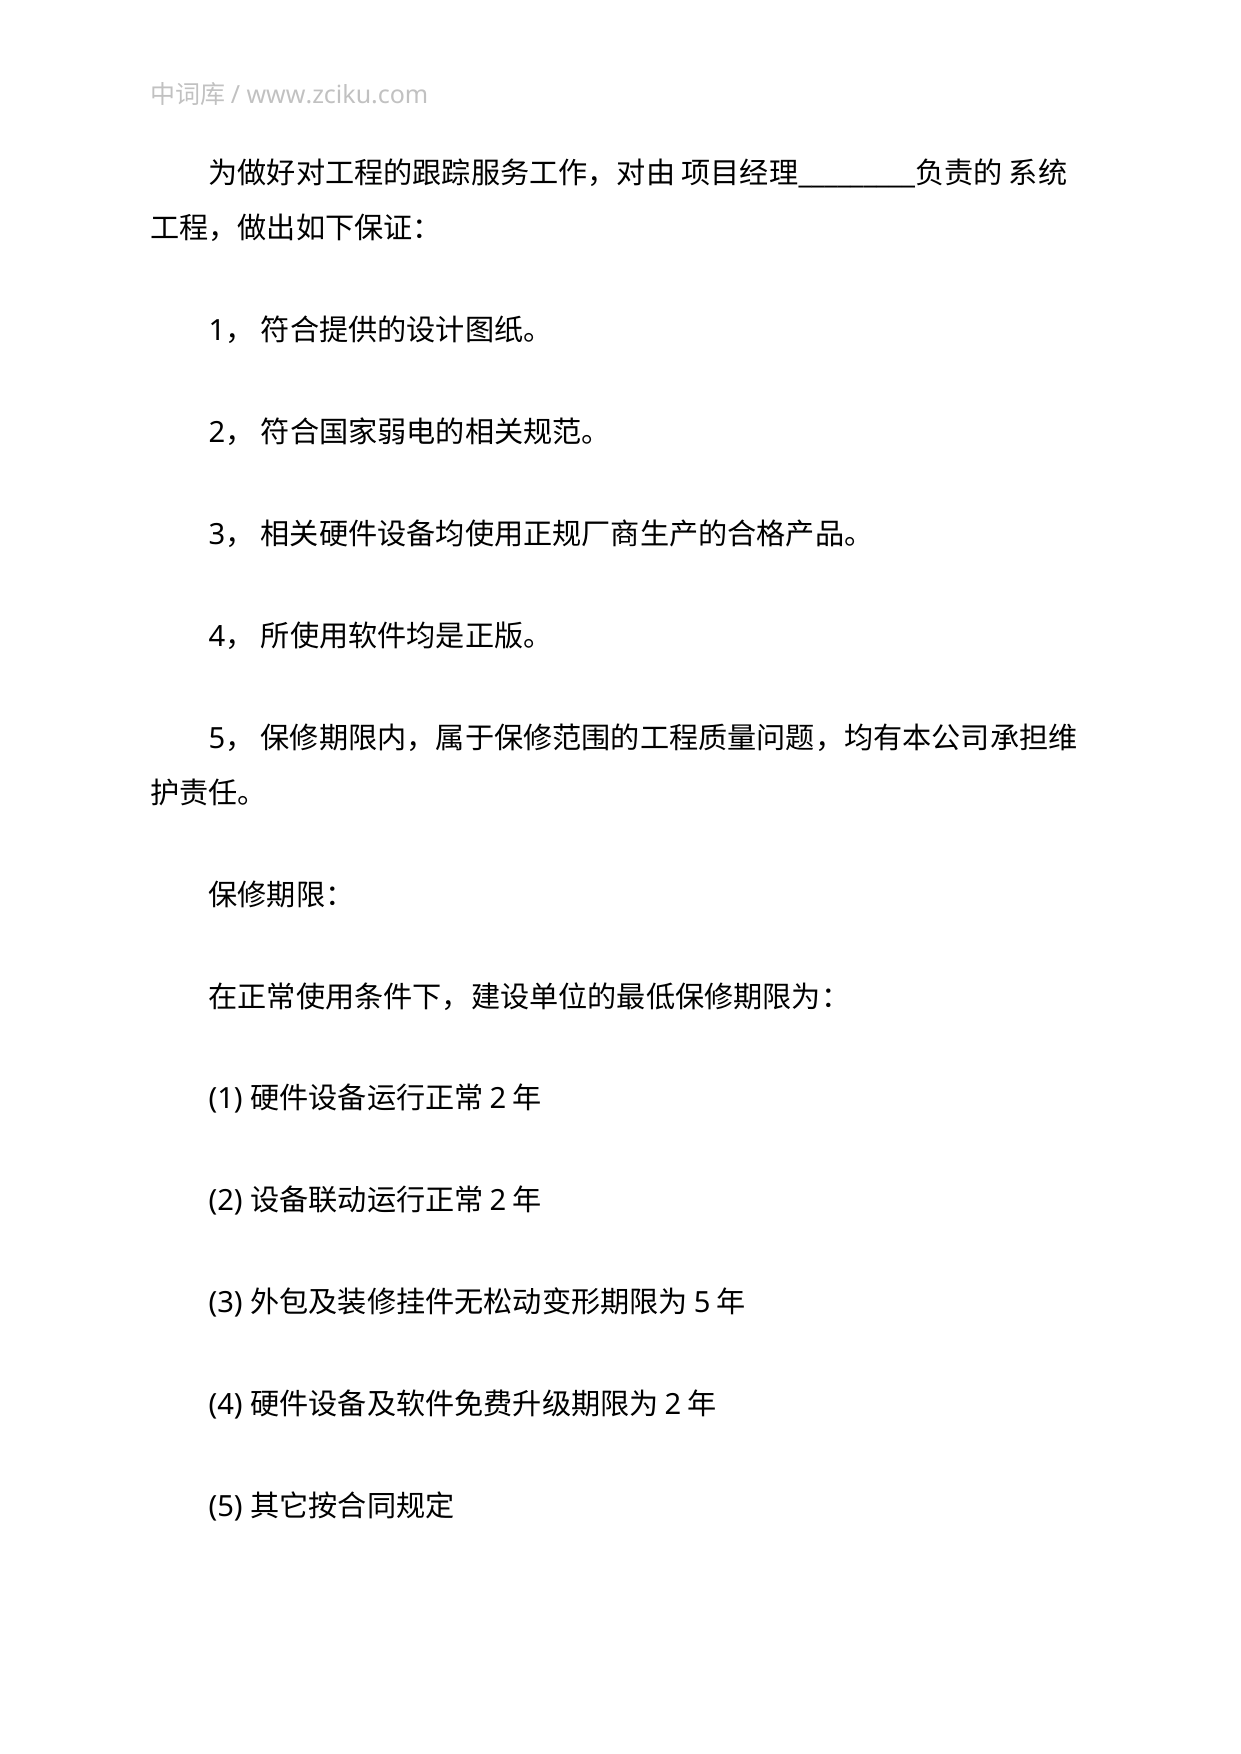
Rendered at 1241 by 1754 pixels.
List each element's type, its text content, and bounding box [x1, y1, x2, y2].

text (1) 硬件设备运行正常2年 [150, 1075, 1090, 1117]
text (4) 硬件设备及软件免费升级期限为2年 [150, 1381, 1090, 1423]
text 2， 符合国家弱电的相关规范。 [150, 409, 1090, 451]
text 在正常使用条件下，建设单位的最低保修期限为： [150, 973, 1090, 1016]
text 5， 保修期限内，属于保修范围的工程质量问题，均有本公司承担维护责任。 [150, 715, 1090, 812]
text 保修期限： [150, 871, 1090, 914]
text 4， 所使用软件均是正版。 [150, 613, 1090, 655]
text 3， 相关硬件设备均使用正规厂商生产的合格产品。 [150, 511, 1090, 553]
text (2) 设备联动运行正常2年 [150, 1177, 1090, 1219]
text (3) 外包及装修挂件无松动变形期限为5年 [150, 1279, 1090, 1321]
text (5) 其它按合同规定 [150, 1483, 1090, 1525]
text 为做好对工程的跟踪服务工作，对由 项目经理_________负责的 系统工程，做出如下保证： [150, 150, 1090, 247]
text 1， 符合提供的设计图纸。 [150, 307, 1090, 349]
